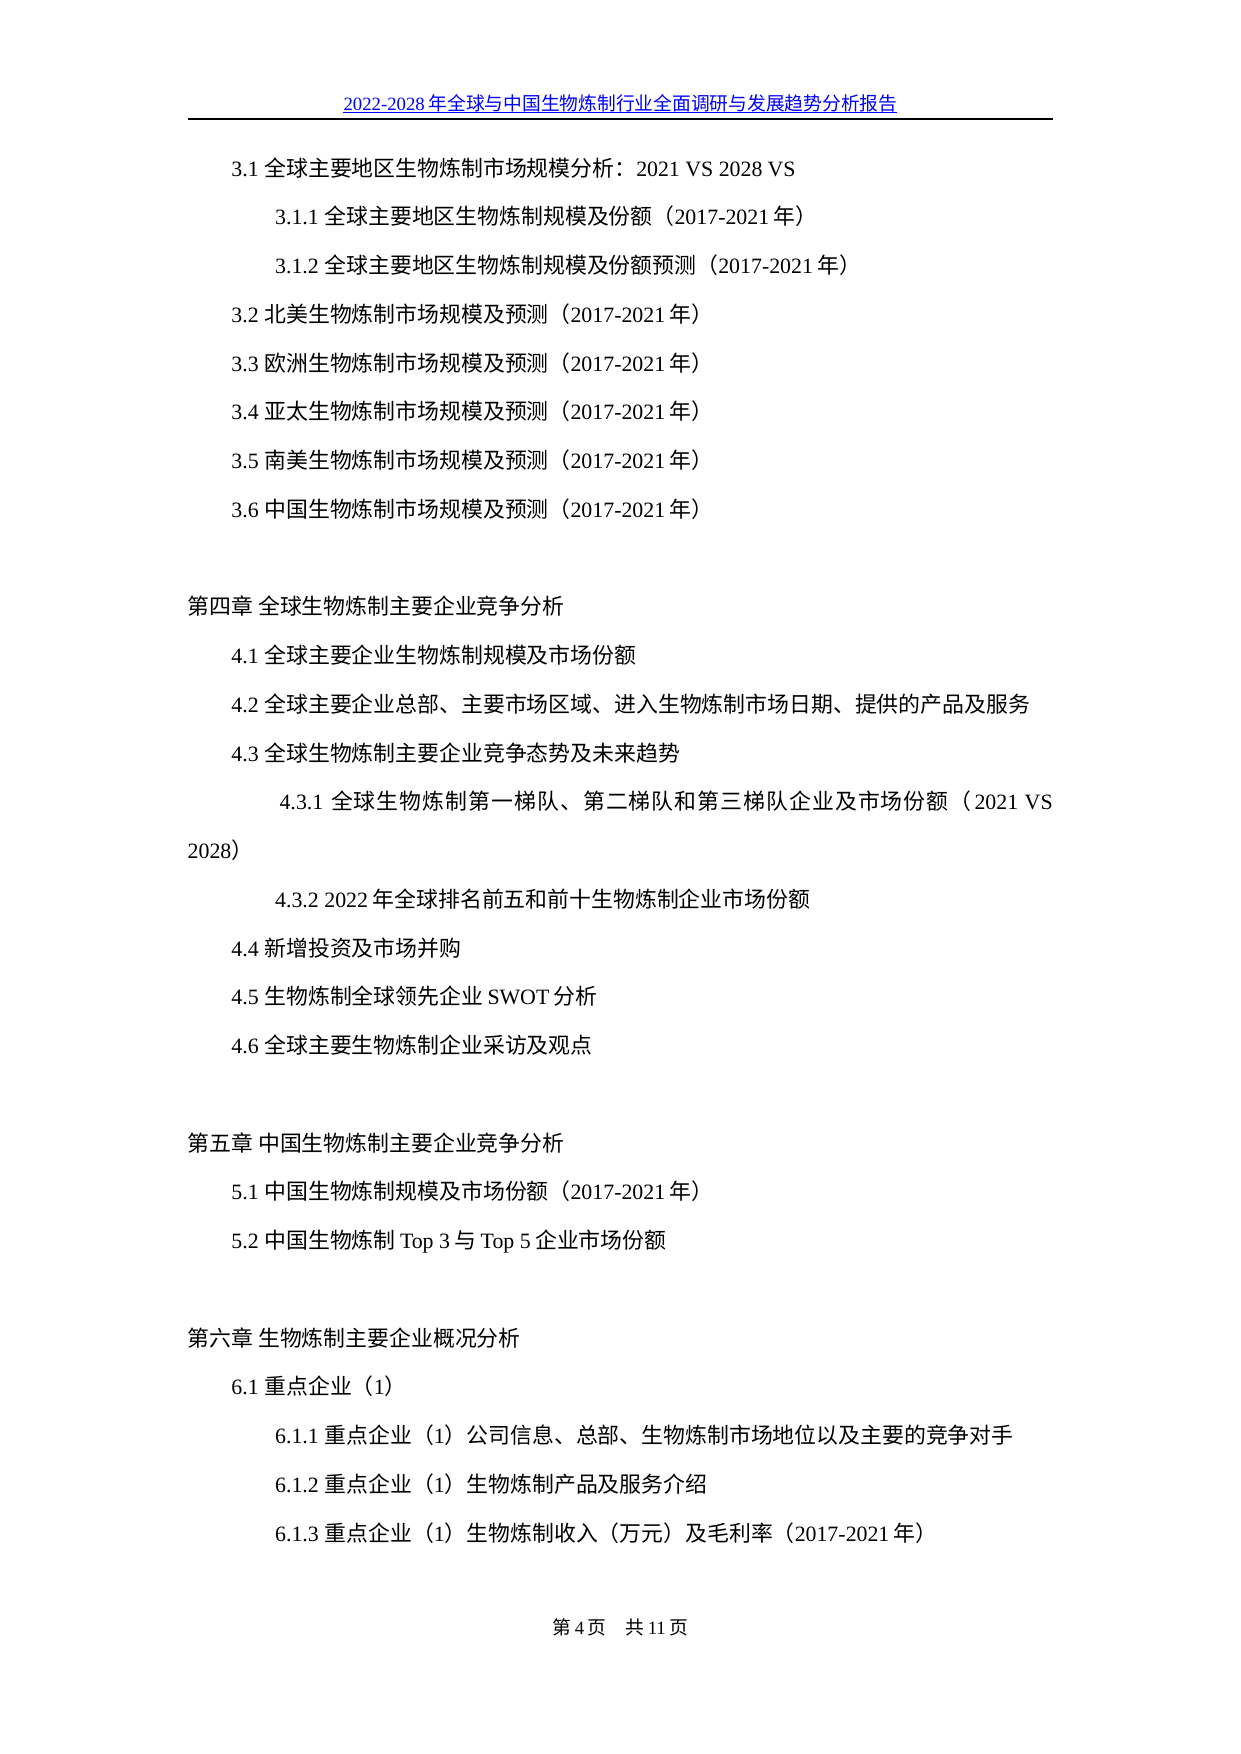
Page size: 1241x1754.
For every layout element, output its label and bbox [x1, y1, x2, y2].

text [187, 150, 1053, 1548]
